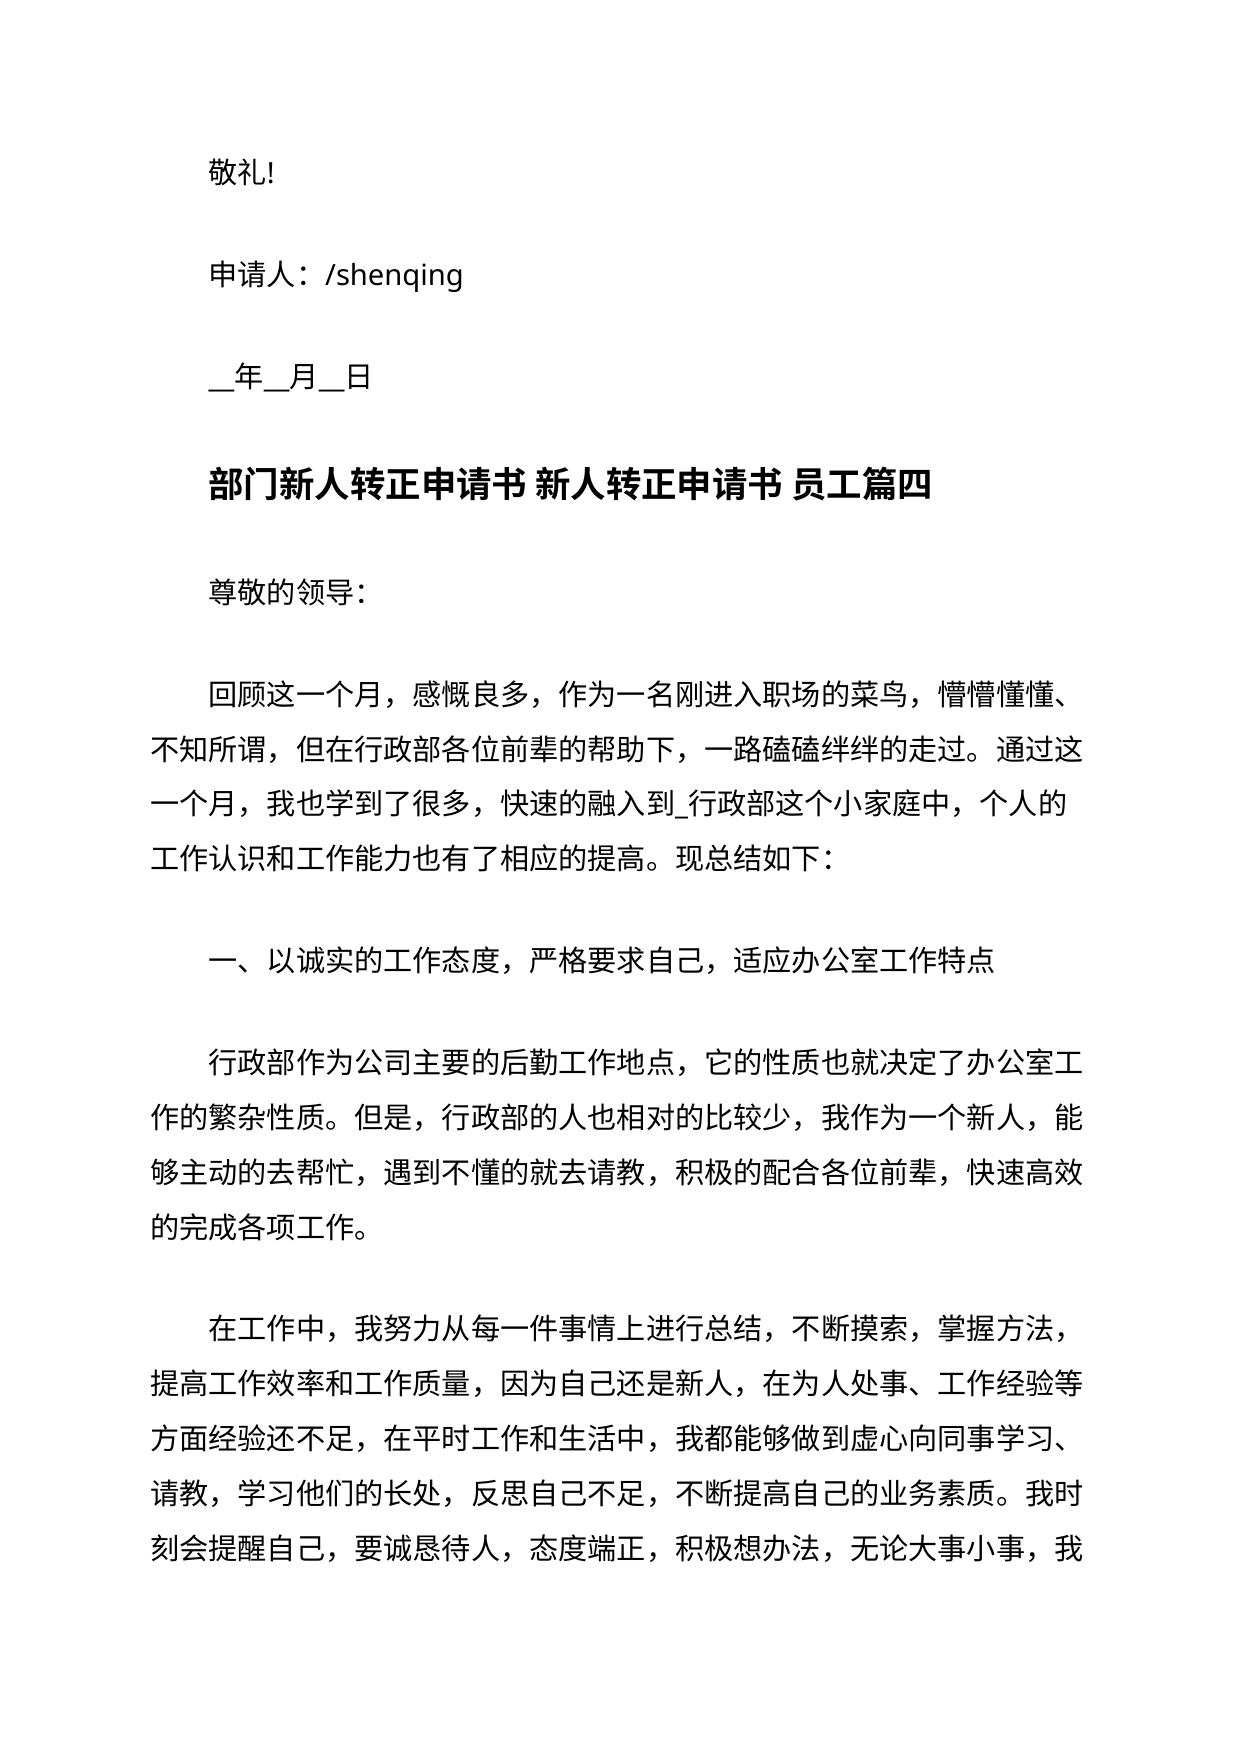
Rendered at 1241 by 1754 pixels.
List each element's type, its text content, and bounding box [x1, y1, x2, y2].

text 尊敬的领导： [150, 569, 1090, 612]
text 部门新人转正申请书 新人转正申请书 员工篇四 [150, 456, 1090, 507]
text 申请人：/shenqing [150, 252, 1090, 294]
text 行政部作为公司主要的后勤工作地点，它的性质也就决定了办公室工作的繁杂性质。但是，行政部的人也相对的比较少，我作为一个新人，能够主动的去帮忙，遇到不懂的就去请教，积极的配合各位前辈，快速高效的完成各项工作。 [150, 1039, 1090, 1246]
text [150, 1306, 1090, 1568]
text __年__月__日 [150, 354, 1090, 396]
text 一、以诚实的工作态度，严格要求自己，适应办公室工作特点 [150, 938, 1090, 980]
text 敬礼! [150, 150, 1090, 192]
text 回顾这一个月，感慨良多，作为一名刚进入职场的菜鸟，懵懵懂懂、不知所谓，但在行政部各位前辈的帮助下，一路磕磕绊绊的走过。通过这一个月，我也学到了很多，快速的融入到_行政部这个小家庭中，个人的工作认识和工作能力也有了相应的提高。现总结如下： [150, 671, 1090, 878]
